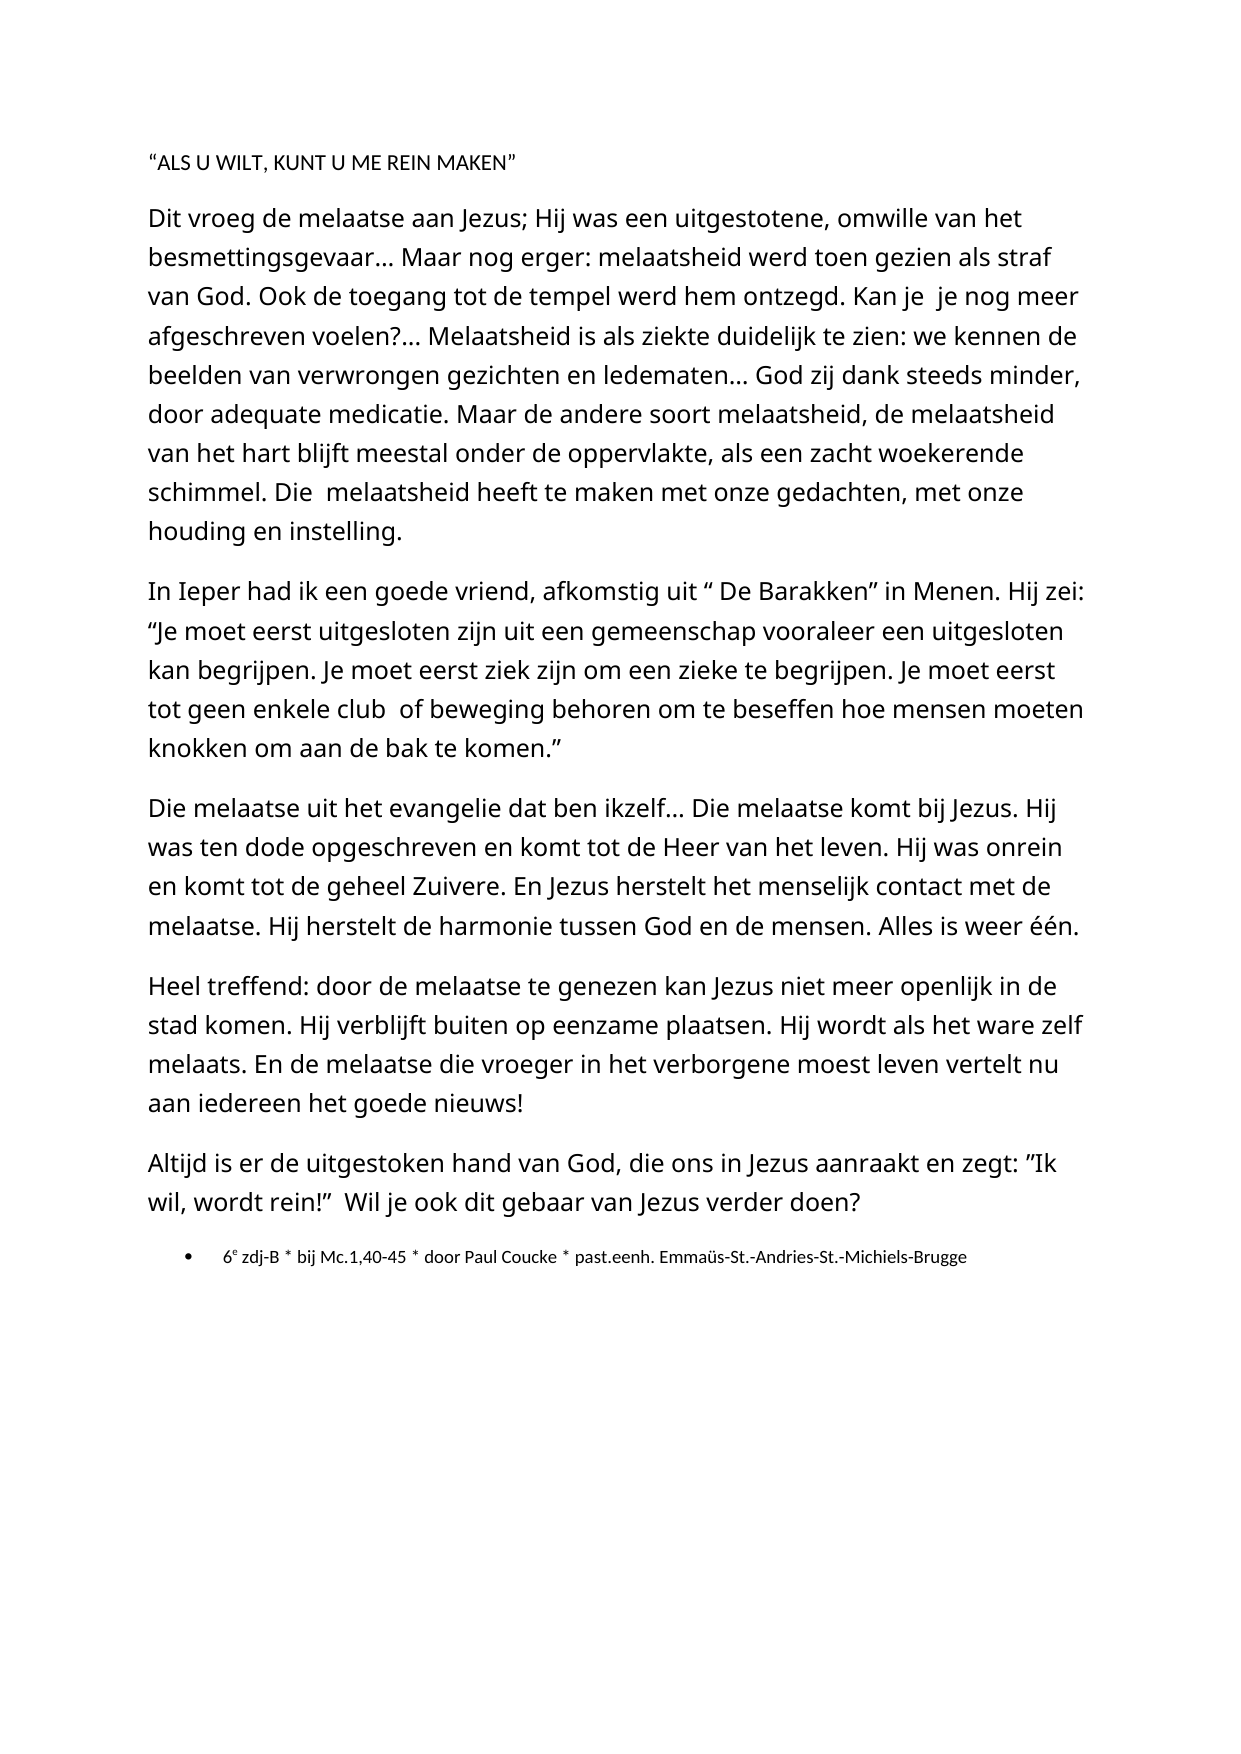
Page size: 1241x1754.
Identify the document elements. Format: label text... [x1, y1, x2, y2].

text Heel treffend: door de melaatse te genezen kan Jezus niet meer openlijk in de stad komen. Hij verblijft buiten op eenzame plaatsen. Hij wordt als het ware zelf melaats. En de melaatse die vroeger in het verborgene moest leven vertelt nu aan iedereen het goede nieuws! [148, 968, 1093, 1120]
text Dit vroeg de melaatse aan Jezus; Hij was een uitgestotene, omwille van het besmettingsgevaar… Maar nog erger: melaatsheid werd toen gezien als straf van God. Ook de toegang tot de tempel werd hem ontzegd. Kan je je nog meer afgeschreven voelen?... Melaatsheid is als ziekte duidelijk te zien: we kennen de beelden van verwrongen gezichten en ledematen… God zij dank steeds minder, door adequate medicatie. Maar de andere soort melaatsheid, de melaatsheid van het hart blijft meestal onder de oppervlakte, als een zacht woekerende schimmel. Die melaatsheid heeft te maken met onze gedachten, met onze houding en instelling. [148, 201, 1093, 548]
text Altijd is er de uitgestoken hand van God, die ons in Jezus aanraakt en zegt: ”Ik wil, wordt rein!” Wil je ook dit gebaar van Jezus verder doen? [148, 1146, 1093, 1219]
list 6e zdj-B * bij Mc.1,40-45 * door Paul Coucke * past.eenh. Emmaüs-St.-Andries-St.-Michiels-Brugge [185, 1245, 1093, 1268]
text In Ieper had ik een goede vriend, afkomstig uit “ De Barakken” in Menen. Hij zei: “Je moet eerst uitgesloten zijn uit een gemeenschap vooraleer een uitgesloten kan begrijpen. Je moet eerst ziek zijn om een zieke te begrijpen. Je moet eerst tot geen enkele club of beweging behoren om te beseffen hoe mensen moeten knokken om aan de bak te komen.” [148, 574, 1093, 765]
text “ALS U WILT, KUNT U ME REIN MAKEN” [148, 148, 1093, 176]
text Die melaatse uit het evangelie dat ben ikzelf… Die melaatse komt bij Jezus. Hij was ten dode opgeschreven en komt tot de Heer van het leven. Hij was onrein en komt tot de geheel Zuivere. En Jezus herstelt het menselijk contact met de melaatse. Hij herstelt de harmonie tussen God en de mensen. Alles is weer één. [148, 791, 1093, 942]
